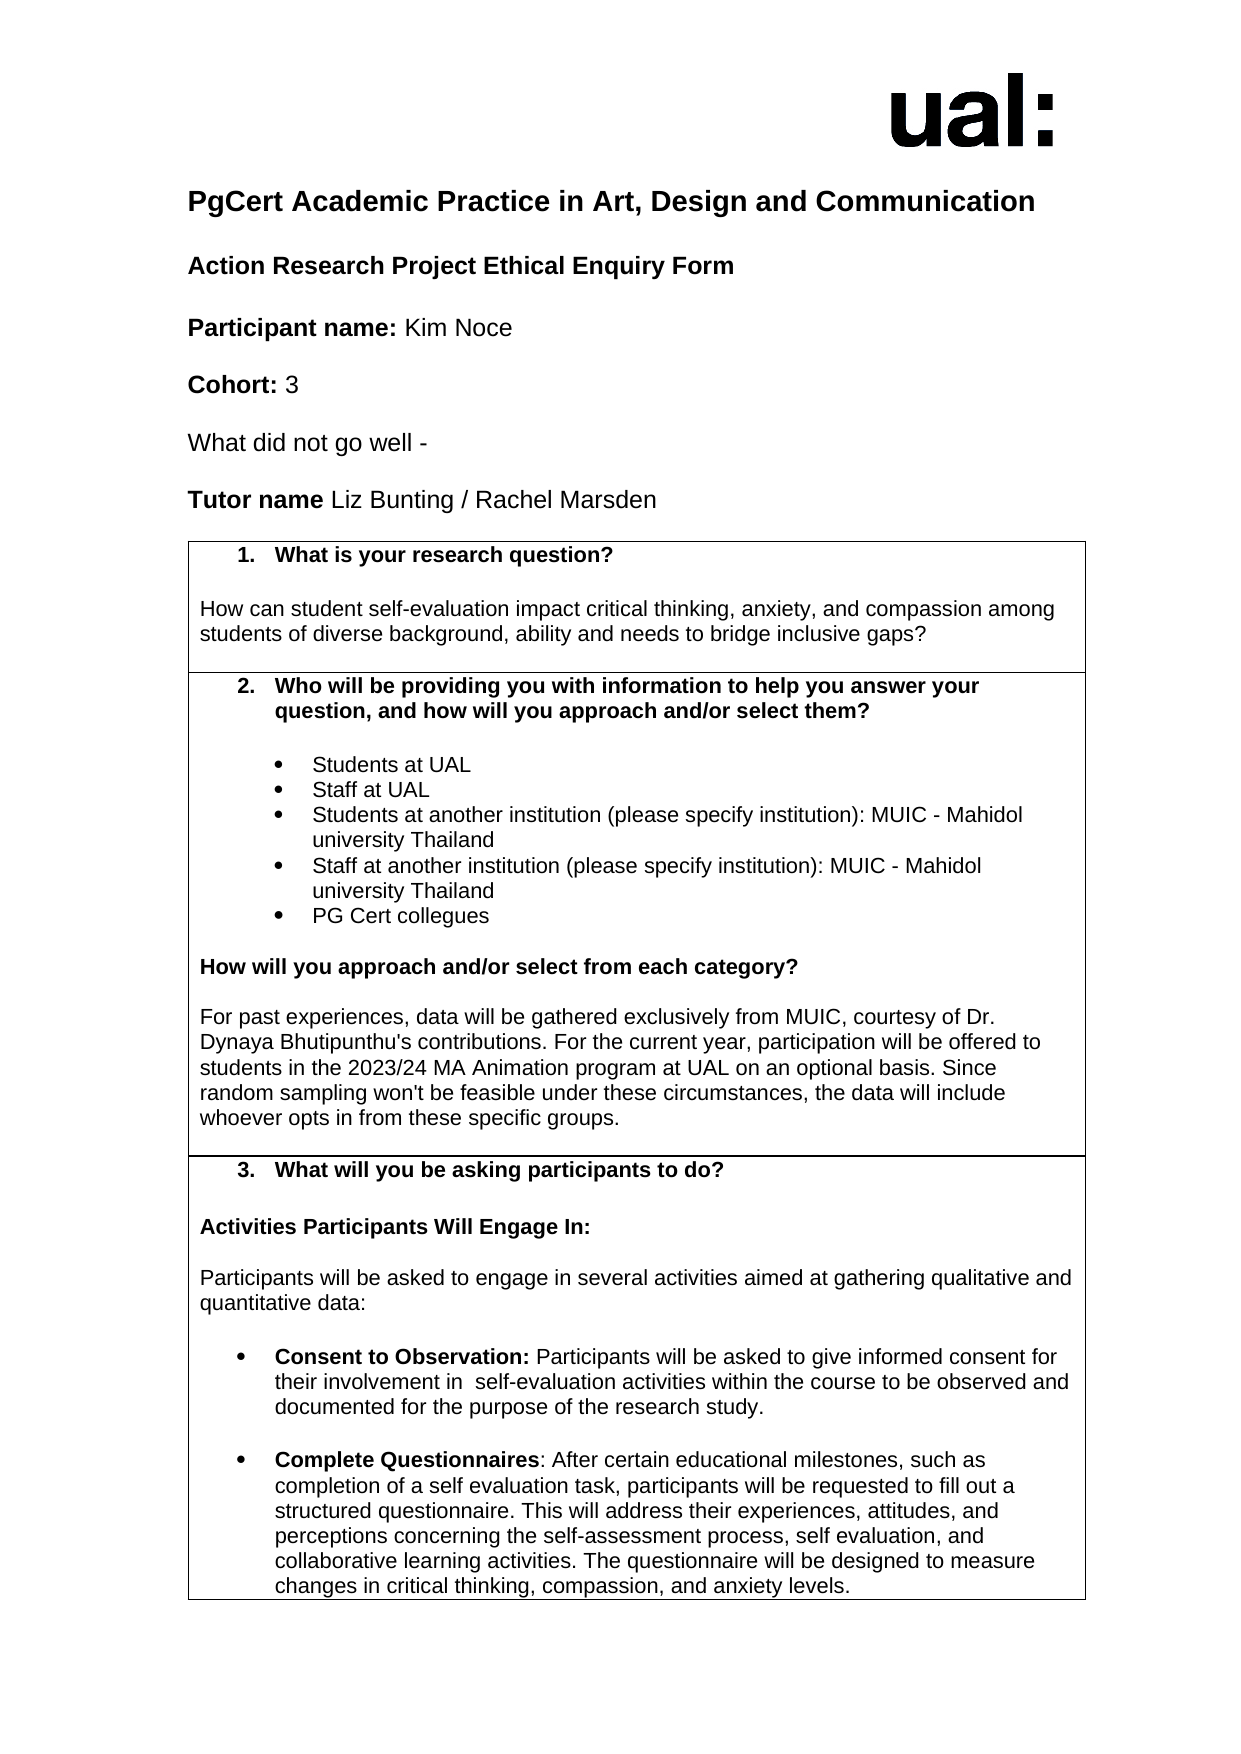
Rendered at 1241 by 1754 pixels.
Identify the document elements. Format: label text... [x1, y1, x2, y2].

table_cell Who will be providing you with information to help you answer your question, and how will you approach and/or select them? Students at UAL Staff at UAL Students at another institution (please specify institution): MUIC - Mahidol university Thailand Staff at another institution (please specify institution): MUIC - Mahidol university Thailand PG Cert collegues How will you approach and/or select from each category? For past experiences, data will be gathered exclusively from MUIC, courtesy of Dr. Dynaya Bhutipunthu's contributions. For the current year, participation will be offered to students in the 2023/24 MA Animation program at UAL on an optional basis. Since random sampling won't be feasible under these circumstances, the data will include whoever opts in from these specific groups. [189, 673, 1085, 1155]
text Participant name: Kim Noce [187, 313, 1053, 342]
text Tutor name Liz Bunting / Rachel Marsden [187, 485, 1053, 514]
text What did not go well - [187, 428, 1053, 457]
text Cohort: 3 [187, 370, 1053, 399]
picture [891, 73, 1053, 147]
text PgCert Academic Practice in Art, Design and Communication [187, 183, 1053, 217]
table_header What is your research question? How can student self-evaluation impact critical thinking, anxiety, and compassion among students of diverse background, ability and needs to bridge inclusive gaps? [189, 542, 1085, 672]
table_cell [189, 1157, 1085, 1599]
text Action Research Project Ethical Enquiry Form [187, 217, 1053, 279]
